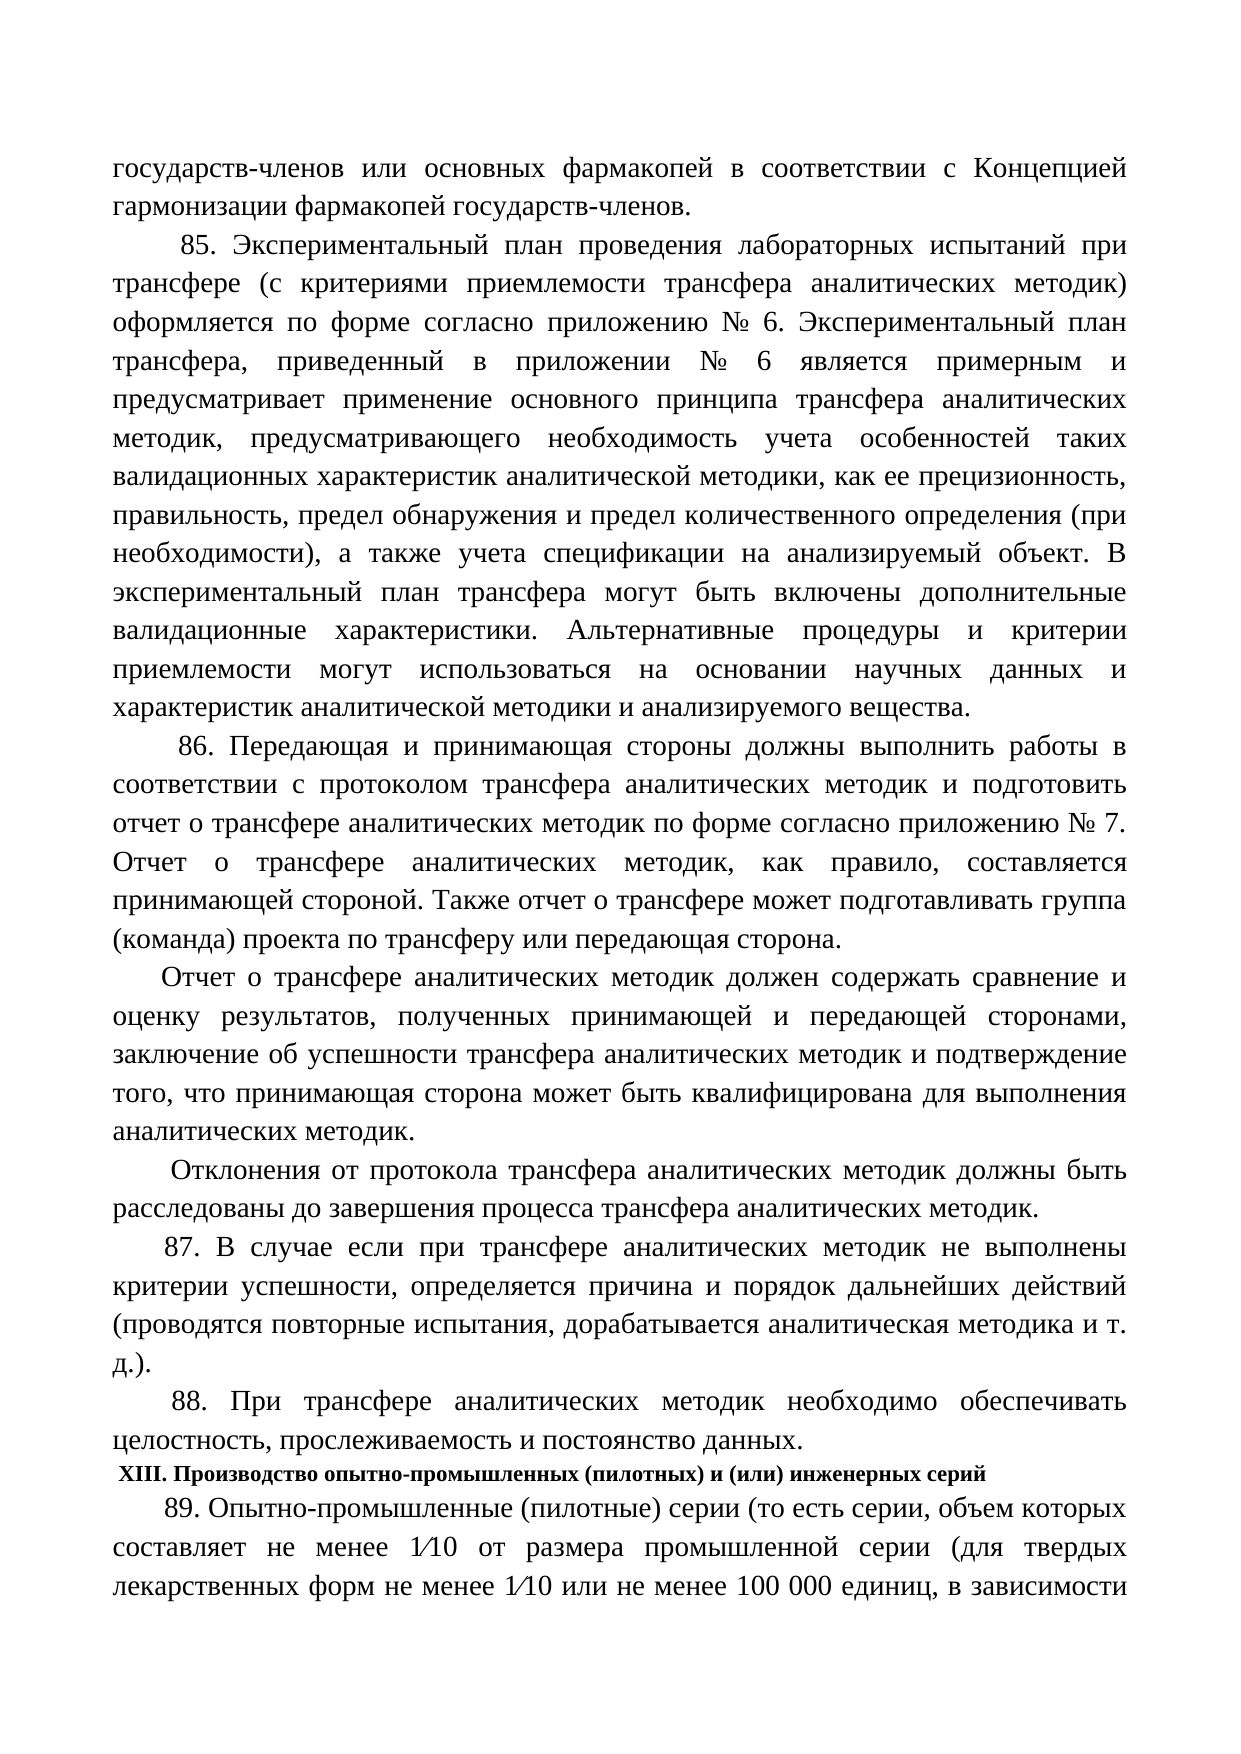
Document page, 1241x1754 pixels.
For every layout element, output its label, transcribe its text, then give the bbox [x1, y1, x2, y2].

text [112, 150, 1128, 222]
text 88. При трансфере аналитических методик необходимо обеспечивать целостность, прослеживаемость и постоянство данных. [112, 1383, 1128, 1455]
text 85. Экспериментальный план проведения лабораторных испытаний при трансфере (с критериями приемлемости трансфера аналитических методик) оформляется по форме согласно приложению № 6. Экспериментальный план трансфера, приведенный в приложении № 6 является примерным и предусматривает применение основного принципа трансфера аналитических методик, предусматривающего необходимость учета особенностей таких валидационных характеристик аналитической методики, как ее прецизионность, правильность, предел обнаружения и предел количественного определения (при необходимости), а также учета спецификации на анализируемый объект. В экспериментальный план трансфера могут быть включены дополнительные валидационные характеристики. Альтернативные процедуры и критерии приемлемости могут использоваться на основании научных данных и характеристик аналитической методики и анализируемого вещества. [112, 227, 1128, 723]
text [112, 1491, 1128, 1601]
text Отклонения от протокола трансфера аналитических методик должны быть расследованы до завершения процесса трансфера аналитических методик. [112, 1152, 1128, 1224]
text XIII. Производство опытно-промышленных (пилотных) и (или) инженерных серий [112, 1460, 1128, 1487]
text 87. В случае если при трансфере аналитических методик не выполнены критерии успешности, определяется причина и порядок дальнейших действий (проводятся повторные испытания, дорабатывается аналитическая методика и т. д.). [112, 1229, 1128, 1378]
text Отчет о трансфере аналитических методик должен содержать сравнение и оценку результатов, полученных принимающей и передающей сторонами, заключение об успешности трансфера аналитических методик и подтверждение того, что принимающая сторона может быть квалифицирована для выполнения аналитических методик. [112, 959, 1128, 1147]
text 86. Передающая и принимающая стороны должны выполнить работы в соответствии с протоколом трансфера аналитических методик и подготовить отчет о трансфере аналитических методик по форме согласно приложению № 7. Отчет о трансфере аналитических методик, как правило, составляется принимающей стороной. Также отчет о трансфере может подготавливать группа (команда) проекта по трансферу или передающая сторона. [112, 728, 1128, 954]
